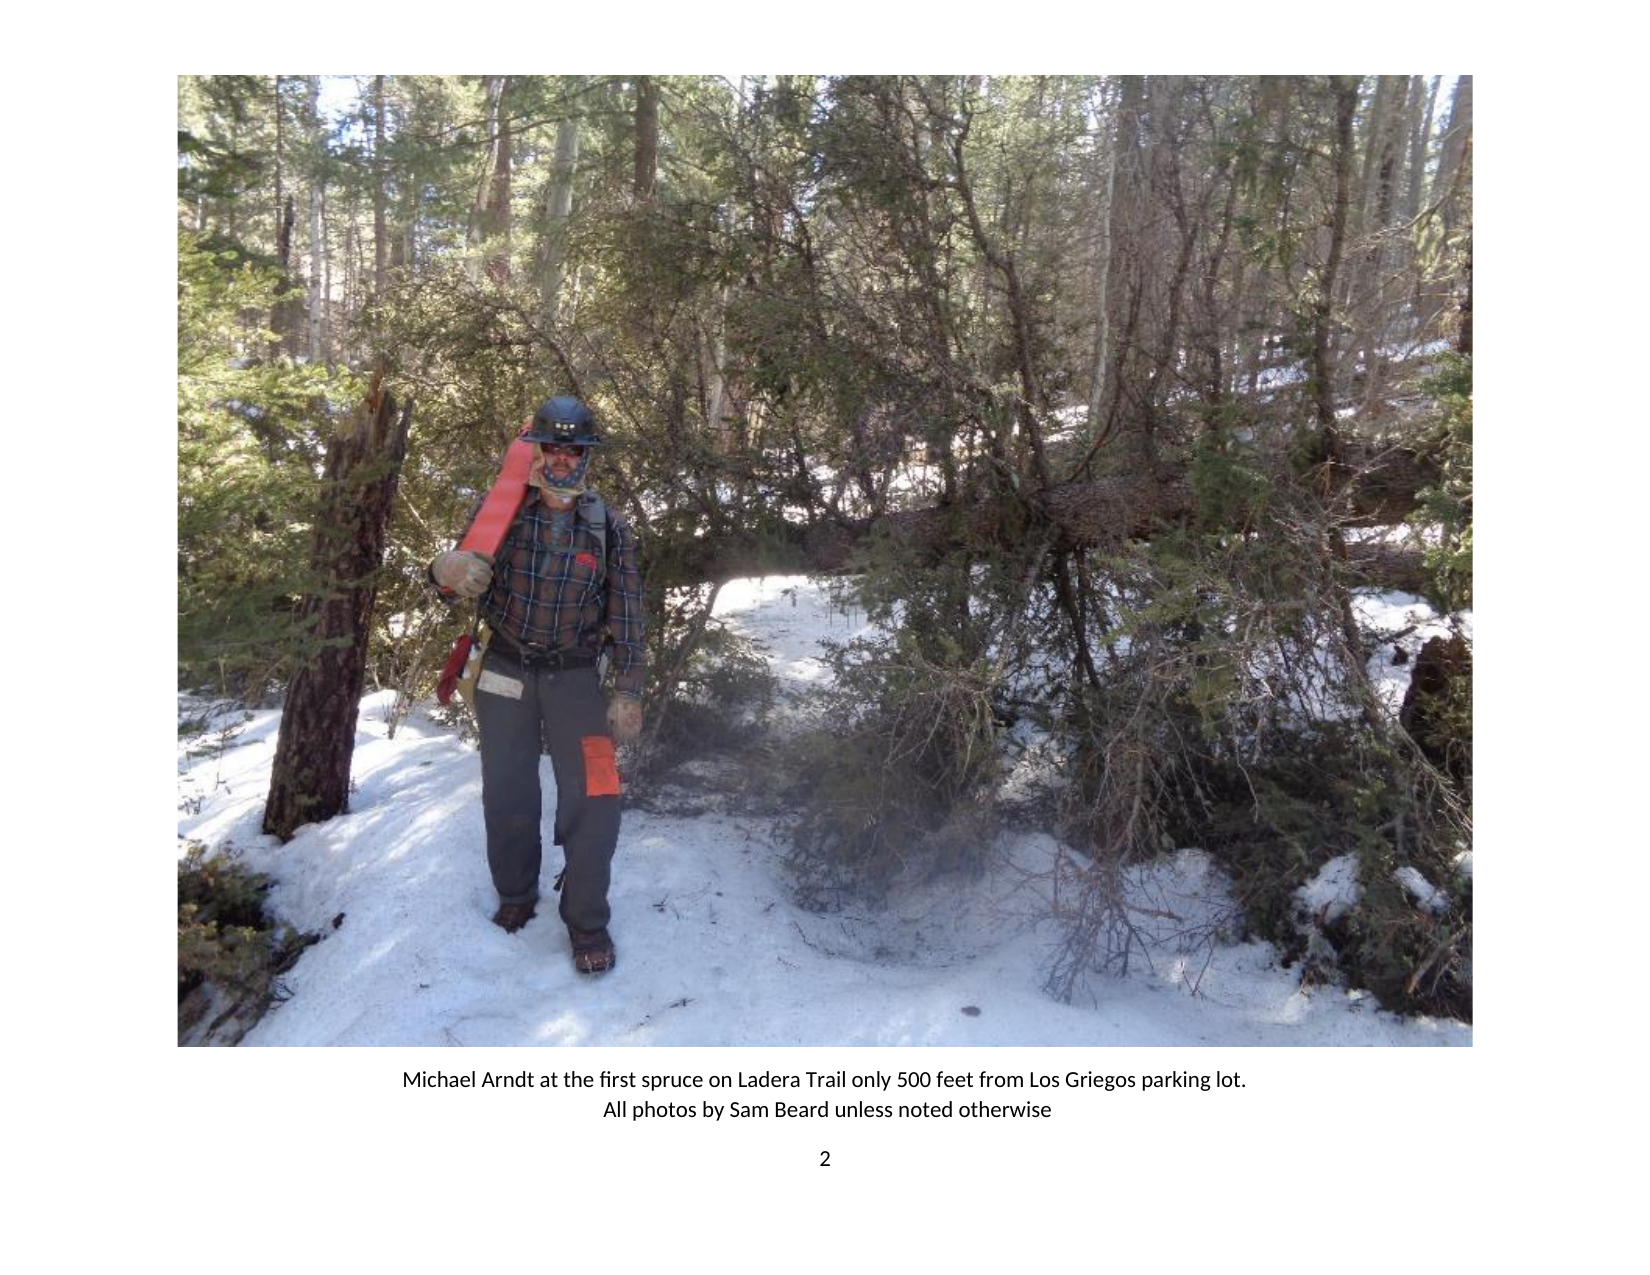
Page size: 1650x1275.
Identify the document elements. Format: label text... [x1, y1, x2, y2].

text Michael Arndt at the first spruce on Ladera Trail only 500 feet from Los Griegos parking lot. [75, 1065, 1575, 1093]
text All photos by Sam Beard unless noted otherwise [75, 1096, 1575, 1123]
picture [177, 75, 1473, 1047]
